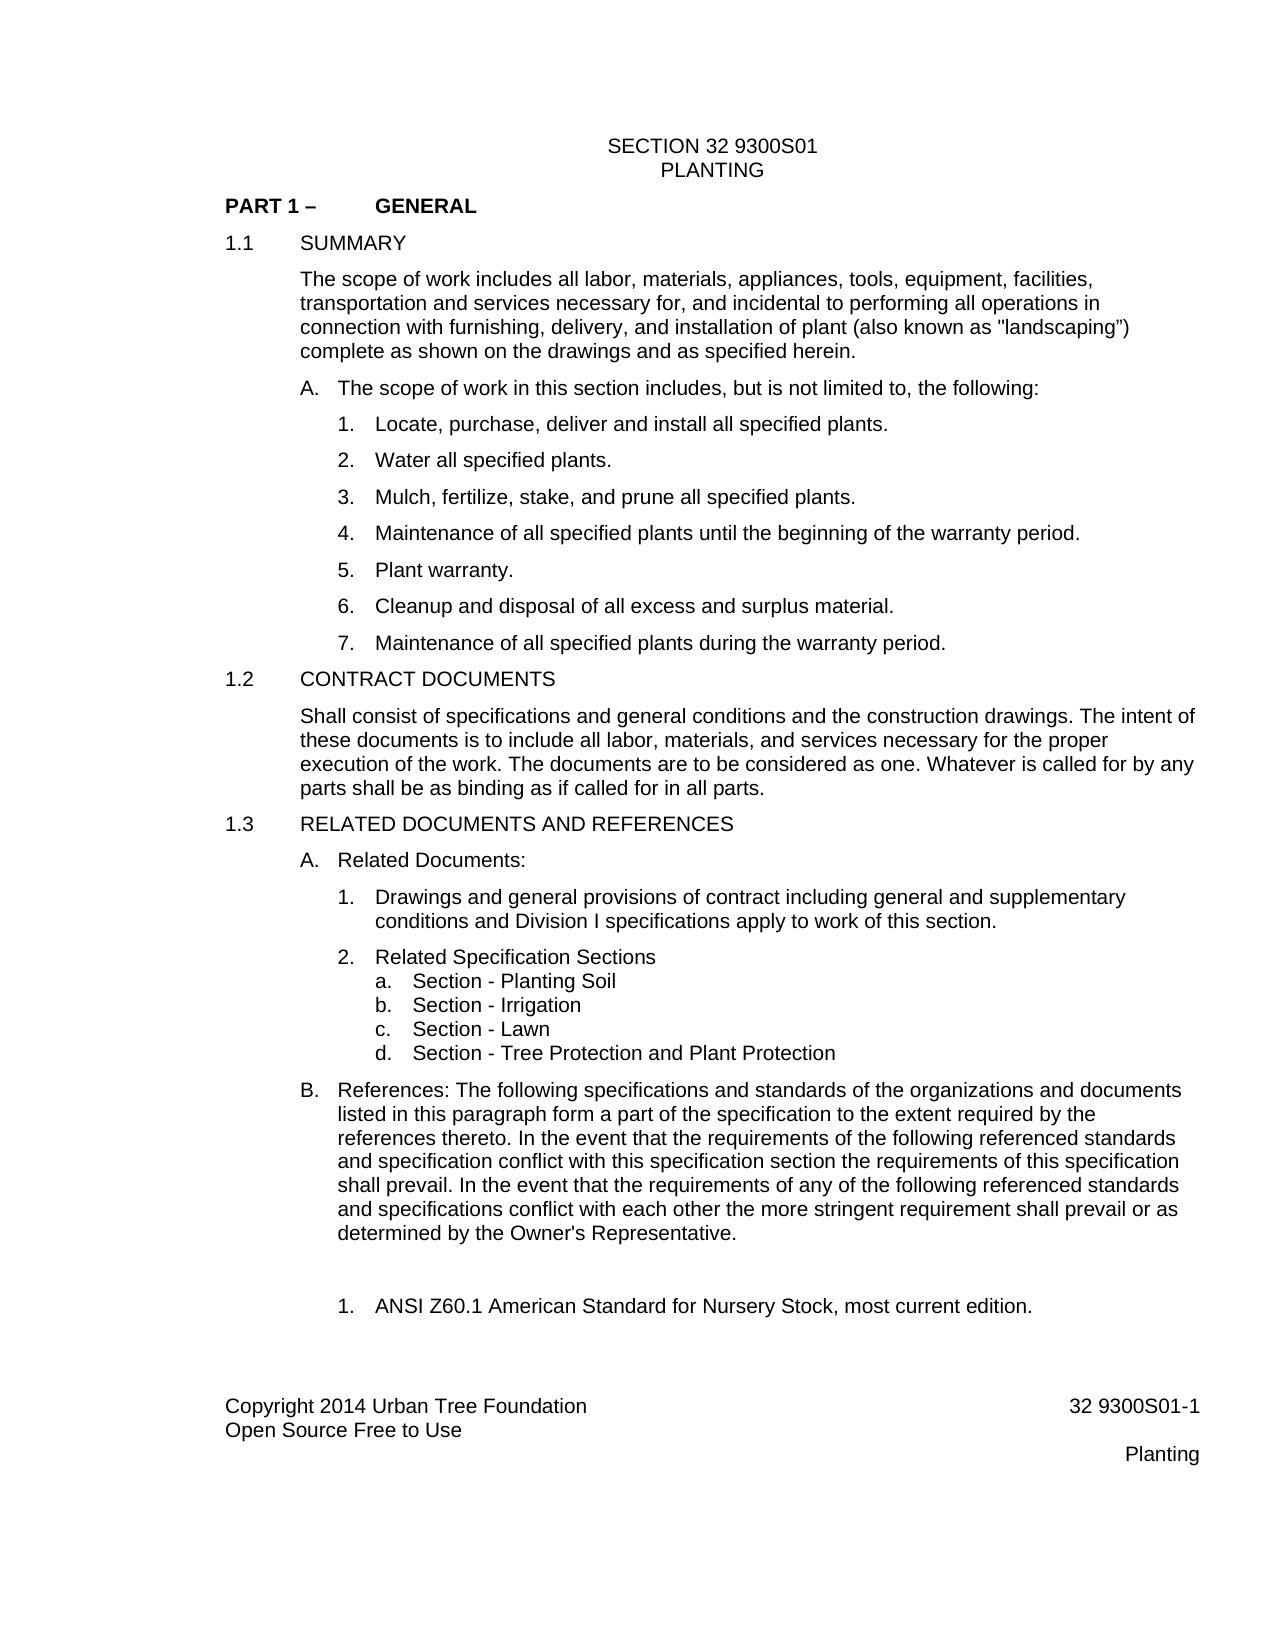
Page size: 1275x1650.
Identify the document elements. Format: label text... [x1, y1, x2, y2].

list Plant warranty. [337, 558, 1200, 582]
list Maintenance of all specified plants during the warranty period. [337, 631, 1200, 654]
list Related Specification Sections [337, 945, 1200, 969]
list GENERAL [225, 194, 1200, 218]
list ANSI Z60.1 American Standard for Nursery Stock, most current edition. [337, 1294, 1200, 1318]
list Section - Planting Soil [375, 969, 1200, 993]
text The scope of work includes all labor, materials, appliances, tools, equipment, facilities, transportation and services necessary for, and incidental to performing all operations in connection with furnishing, delivery, and installation of plant (also known as "landscaping”) complete as shown on the drawings and as specified herein. [300, 267, 1200, 363]
list The scope of work in this section includes, but is not limited to, the following: [300, 375, 1200, 399]
list Cleanup and disposal of all excess and surplus material. [337, 594, 1200, 618]
list Related Documents: [300, 848, 1200, 872]
list Water all specified plants. [337, 448, 1200, 472]
list References: The following specifications and standards of the organizations and documents listed in this paragraph form a part of the specification to the extent required by the references thereto. In the event that the requirements of the following referenced standards and specification conflict with this specification section the requirements of this specification shall prevail. In the event that the requirements of any of the following referenced standards and specifications conflict with each other the more stringent requirement shall prevail or as determined by the Owner's Representative. [300, 1077, 1200, 1245]
list Mulch, fertilize, stake, and prune all specified plants. [337, 485, 1200, 509]
list Section - Irrigation [375, 993, 1200, 1017]
text PLANTING [225, 158, 1200, 182]
list RELATED DOCUMENTS AND REFERENCES [225, 812, 1200, 836]
list Locate, purchase, deliver and install all specified plants. [337, 412, 1200, 436]
list Maintenance of all specified plants until the beginning of the warranty period. [337, 521, 1200, 545]
list SUMMARY [225, 231, 1200, 254]
list Drawings and general provisions of contract including general and supplementary conditions and Division I specifications apply to work of this section. [337, 885, 1200, 933]
list Section - Tree Protection and Plant Protection [375, 1041, 1200, 1065]
list CONTRACT DOCUMENTS [225, 667, 1200, 691]
list Section - Lawn [375, 1017, 1200, 1041]
text Shall consist of specifications and general conditions and the construction drawings. The intent of these documents is to include all labor, materials, and services necessary for the proper execution of the work. The documents are to be considered as one. Whatever is called for by any parts shall be as binding as if called for in all parts. [300, 703, 1200, 799]
text SECTION 32 9300S01 [225, 134, 1200, 158]
